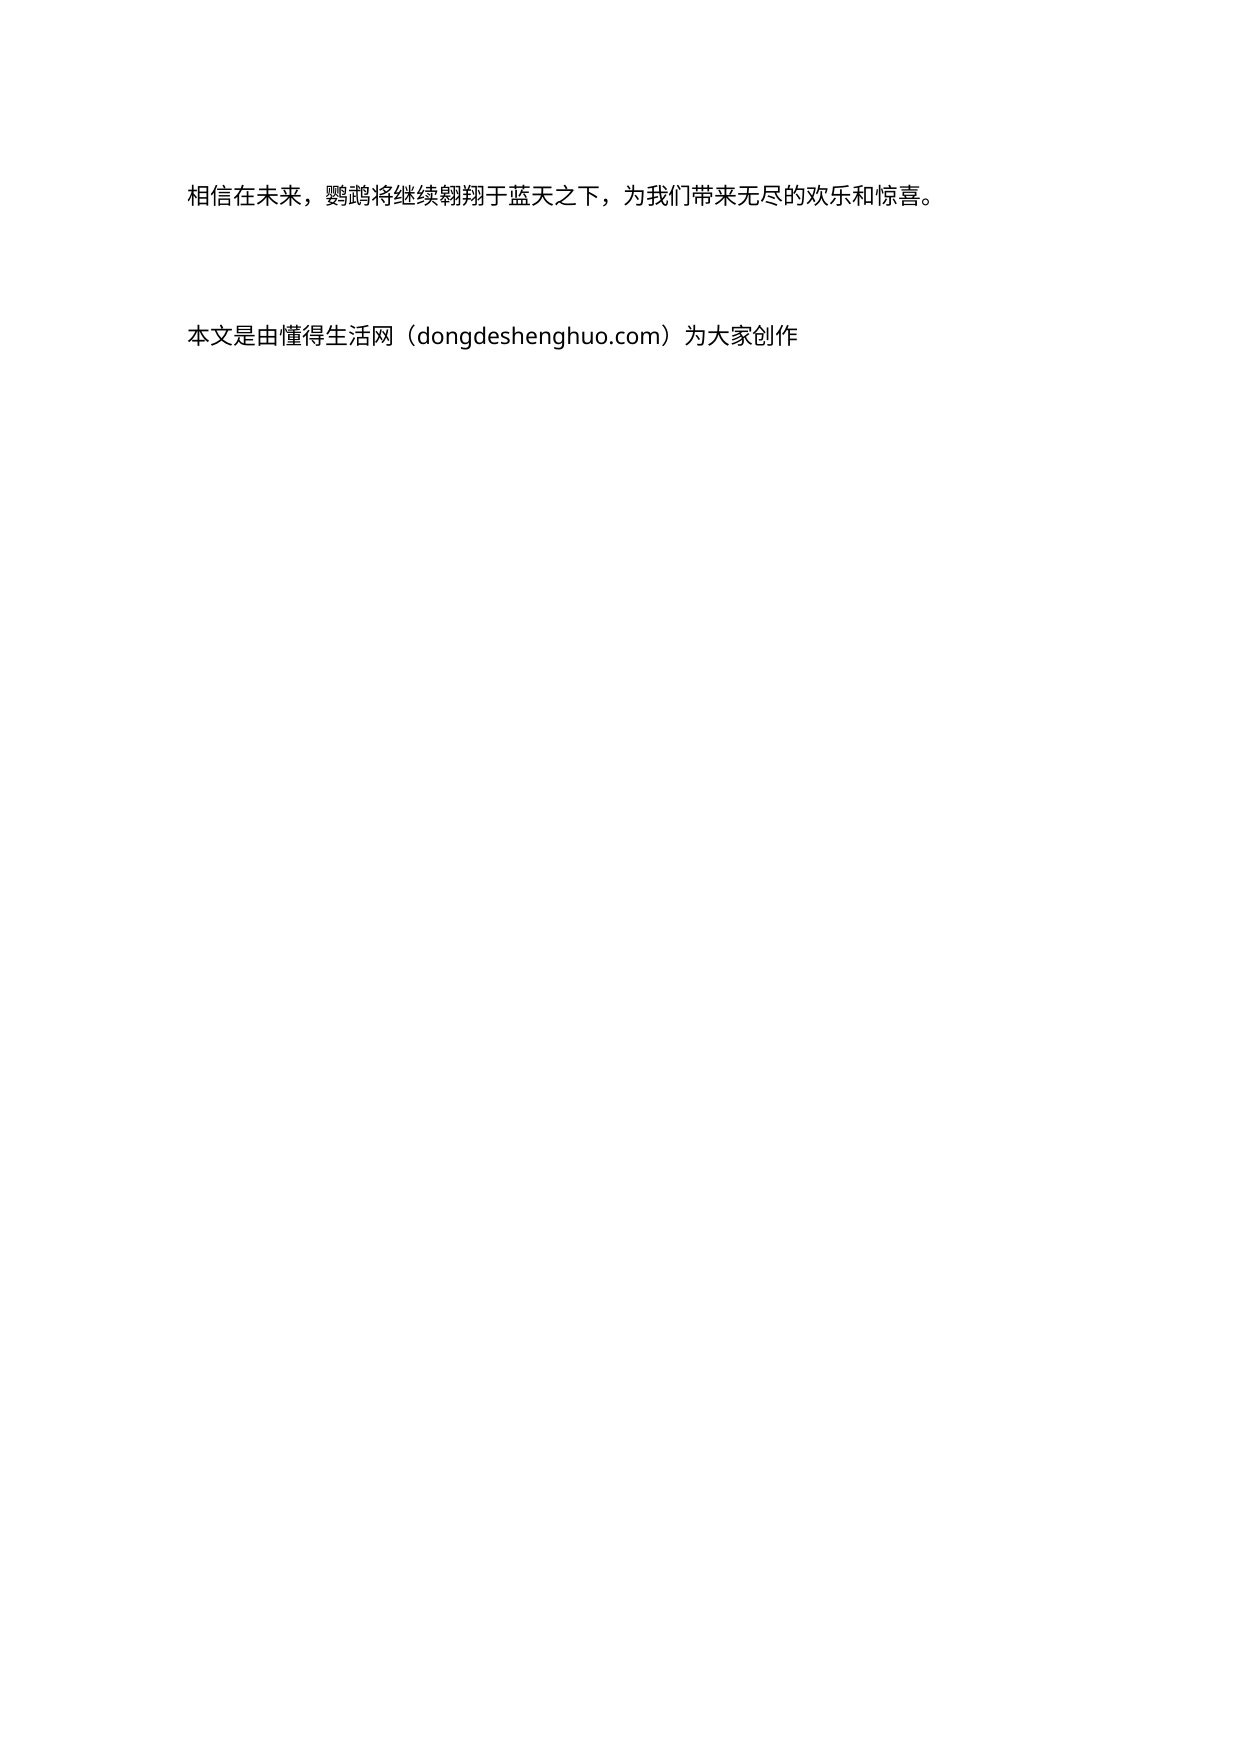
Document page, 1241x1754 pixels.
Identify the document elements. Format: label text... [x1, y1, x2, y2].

text 本文是由懂得生活网（dongdeshenghuo.com）为大家创作 [187, 302, 1053, 367]
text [187, 162, 1053, 227]
